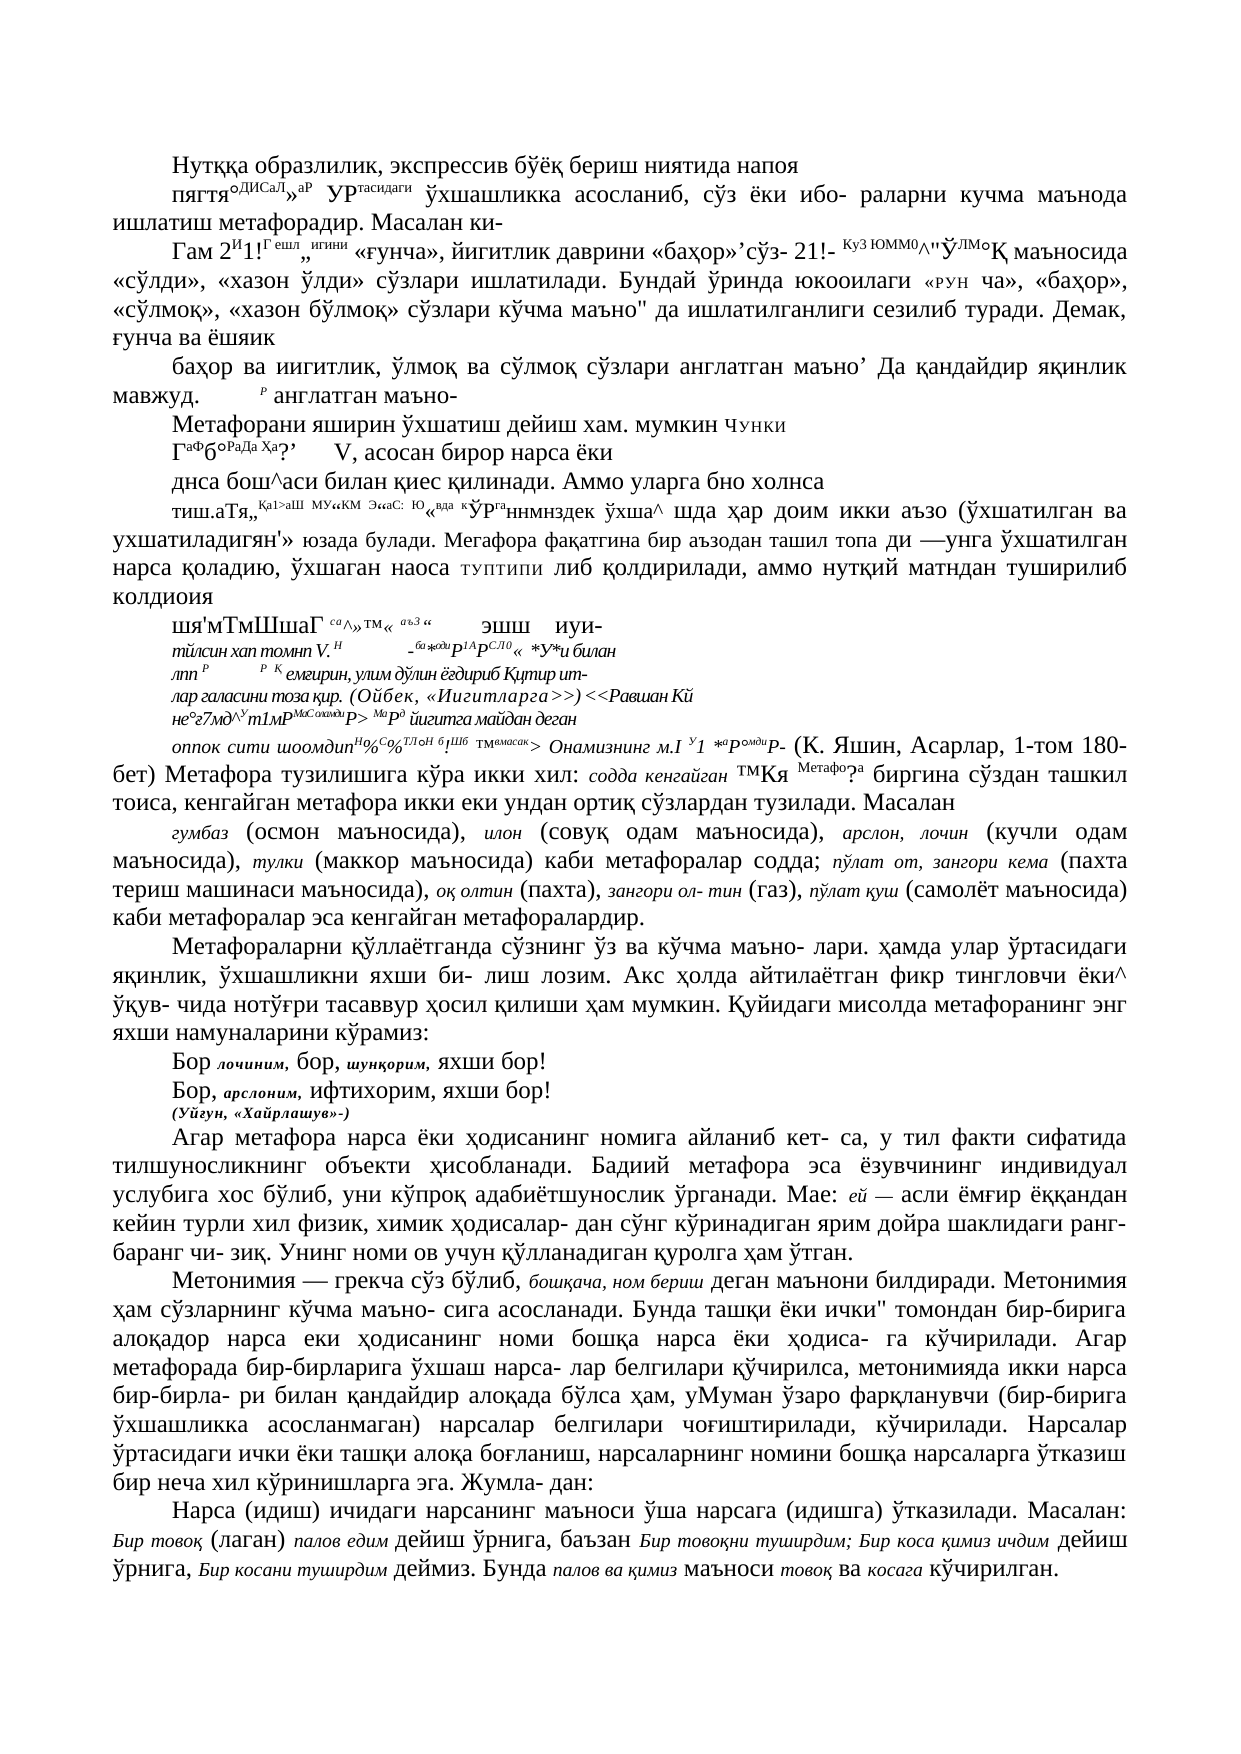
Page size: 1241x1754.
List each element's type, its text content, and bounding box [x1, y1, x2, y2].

text лпп Р Р Қ емғирин, улим дўлин ёғдириб Қцтир ит- [112, 662, 1128, 684]
text Бор, арслоним, ифтихорим, яхши бор! [112, 1075, 1128, 1104]
text Метафорани яширин ўхшатиш дейиш хам. мумкин Чунки [112, 409, 1128, 437]
text тиш.аТя„Қа1>аШ МУ“КМ Э“аС: Ю«вда кЎРганнмнздек ўхша^ шда ҳар доим икки аъзо (ўхшатилган ва ухшатиладигян'» юзада булади. Мегафора фақатгина бир аъзодан ташил топа ди —унга ўхшатилган нарса қоладию, ўхшаган наоса туптипи либ қолдирилади, аммо нутқий матндан туширилиб колдиоия [112, 495, 1128, 610]
text гумбаз (осмон маъносида), илон (совуқ одам маъносида), арслон, лочин (кучли одам маъносида), тулки (маккор маъносида) каби метафоралар содда; пўлат от, зангори кема (пахта териш машинаси маъносида), оқ олтин (пахта), зангори ол- тин (газ), пўлат қуш (самолёт маъносида) каби метафоралар эса кенгайган метафоралардир. [112, 816, 1128, 931]
text Метонимия — грекча сўз бўлиб, бошқача, ном бериш деган маънони билдиради. Метонимия ҳам сўзларнинг кўчма маъно- сига асосланади. Бунда ташқи ёки ички" томондан бир-бирига алоқадор нарса еки ҳодисанинг номи бошқа нарса ёки ҳодиса- га кўчирилади. Агар метафорада бир-бирларига ўхшаш нарса- лар белгилари қўчирилса, метонимияда икки нарса бир-бирла- ри билан қандайдир алоқада бўлса ҳам, уМуман ўзаро фарқланувчи (бир-бирига ўхшашликка асосланмаган) нарсалар белгилари чоғиштирилади, кўчирилади. Нарсалар ўртасидаги ички ёки ташқи алоқа боғланиш, нарсаларнинг номини бошқа нарсаларга ўтказиш бир неча хил кўринишларга эга. Жумла- дан: [112, 1265, 1128, 1495]
text Нарса (идиш) ичидаги нарсанинг маъноси ўша нарсага (идишга) ўтказилади. Масалан: Бир товоқ (лаган) палов едим дейиш ўрнига, баъзан Бир товоқни туширдим; Бир коса қимиз ичдим дейиш ўрнига, Бир косани туширдим деймиз. Бунда палов ва қимиз маъноси товоқ ва косага кўчирилган. [112, 1495, 1128, 1582]
text тйлсин хап томнп V. Н -ба*одиР1 АРСЛ0« *У*и билан [112, 639, 1128, 662]
text Нутққа образлилик, экспрессив бўёқ бериш ниятида напоя [112, 150, 1128, 179]
text оппок сити шоомдипН%С%ТЛ°Н б!Шб ™вмасак> Онамизнинг м.I У1 *аР°мдиР- (К. Яшин, Асарлар, 1-том 180-бет) Метафора тузилишига кўра икки хил: содда кенгайган ™Кя Метафо?а биргина сўздан ташкил тоиса, кенгайган метафора икки еки ундан ортиқ сўзлардан тузилади. Масалан [112, 730, 1128, 816]
text Гам 2И1!Г ешл„игини «ғунча», йигитлик даврини «баҳор»’сўз- 21!- Ку3 ЮММ0^"ЎЛМ°Қ маъносида «сўлди», «хазон ўлди» сўзлари ишлатилади. Бундай ўринда юкооилаги «рун ча», «баҳор», «сўлмоқ», «хазон бўлмоқ» сўзлари кўчма маъно" да ишлатилганлиги сезилиб туради. Демак, ғунча ва ёшяик [112, 236, 1128, 351]
text не°ғ7мд^Ут1мРМаС оламдиР> МаРд йигитга майдан деган [112, 707, 1128, 730]
text пягтя°ДИСаЛ»аР УРтасидаги ўхшашликка асосланиб, сўз ёки ибо- раларни кучма маънода ишлатиш метафорадир. Масалан ки- [112, 179, 1128, 236]
text баҳор ва иигитлик, ўлмоқ ва сўлмоқ сўзлари англатган маъно’ Да қандайдир яқинлик мавжуд. Р англатган маъно- [112, 351, 1128, 409]
text шя'мТмШшаГ са^»™« аъ3“ эшш иуи- [112, 610, 1128, 639]
text днса бош^аси билан қиес қилинади. Аммо уларга бно холнса [112, 466, 1128, 495]
text Метафораларни қўллаётганда сўзнинг ўз ва кўчма маъно- лари. ҳамда улар ўртасидаги яқинлик, ўхшашликни яхши би- лиш лозим. Акс ҳолда айтилаётган фикр тингловчи ёки^ ўқув- чида нотўғри тасаввур ҳосил қилиши ҳам мумкин. Қуйидаги мисолда метафоранинг энг яхши намуналарини кўрамиз: [112, 931, 1128, 1046]
text лар галасини тоза қир. (Ойбек, «Иигитларга>>) <<Равшан Кй [112, 684, 1128, 707]
text Агар метафора нарса ёки ҳодисанинг номига айланиб кет- са, у тил факти сифатида тилшуносликнинг объекти ҳисобланади. Бадиий метафора эса ёзувчининг индивидуал услубига хос бўлиб, уни кўпроқ адабиётшунослик ўрганади. Мае: ей — асли ёмғир ёққандан кейин турли хил физик, химик ҳодисалар- дан сўнг кўринадиган ярим дойра шаклидаги ранг-баранг чи- зиқ. Унинг номи ов учун қўлланадиган қуролга ҳам ўтган. [112, 1122, 1128, 1265]
text (Уйғун, «Хайрлашув»-) [112, 1104, 1128, 1122]
text Бор лочиним, бор, шунқорим, яхши бор! [112, 1046, 1128, 1075]
text ГаФб°РаДа Ҳа?’ V, асосан бирор нарса ёки [112, 437, 1128, 466]
